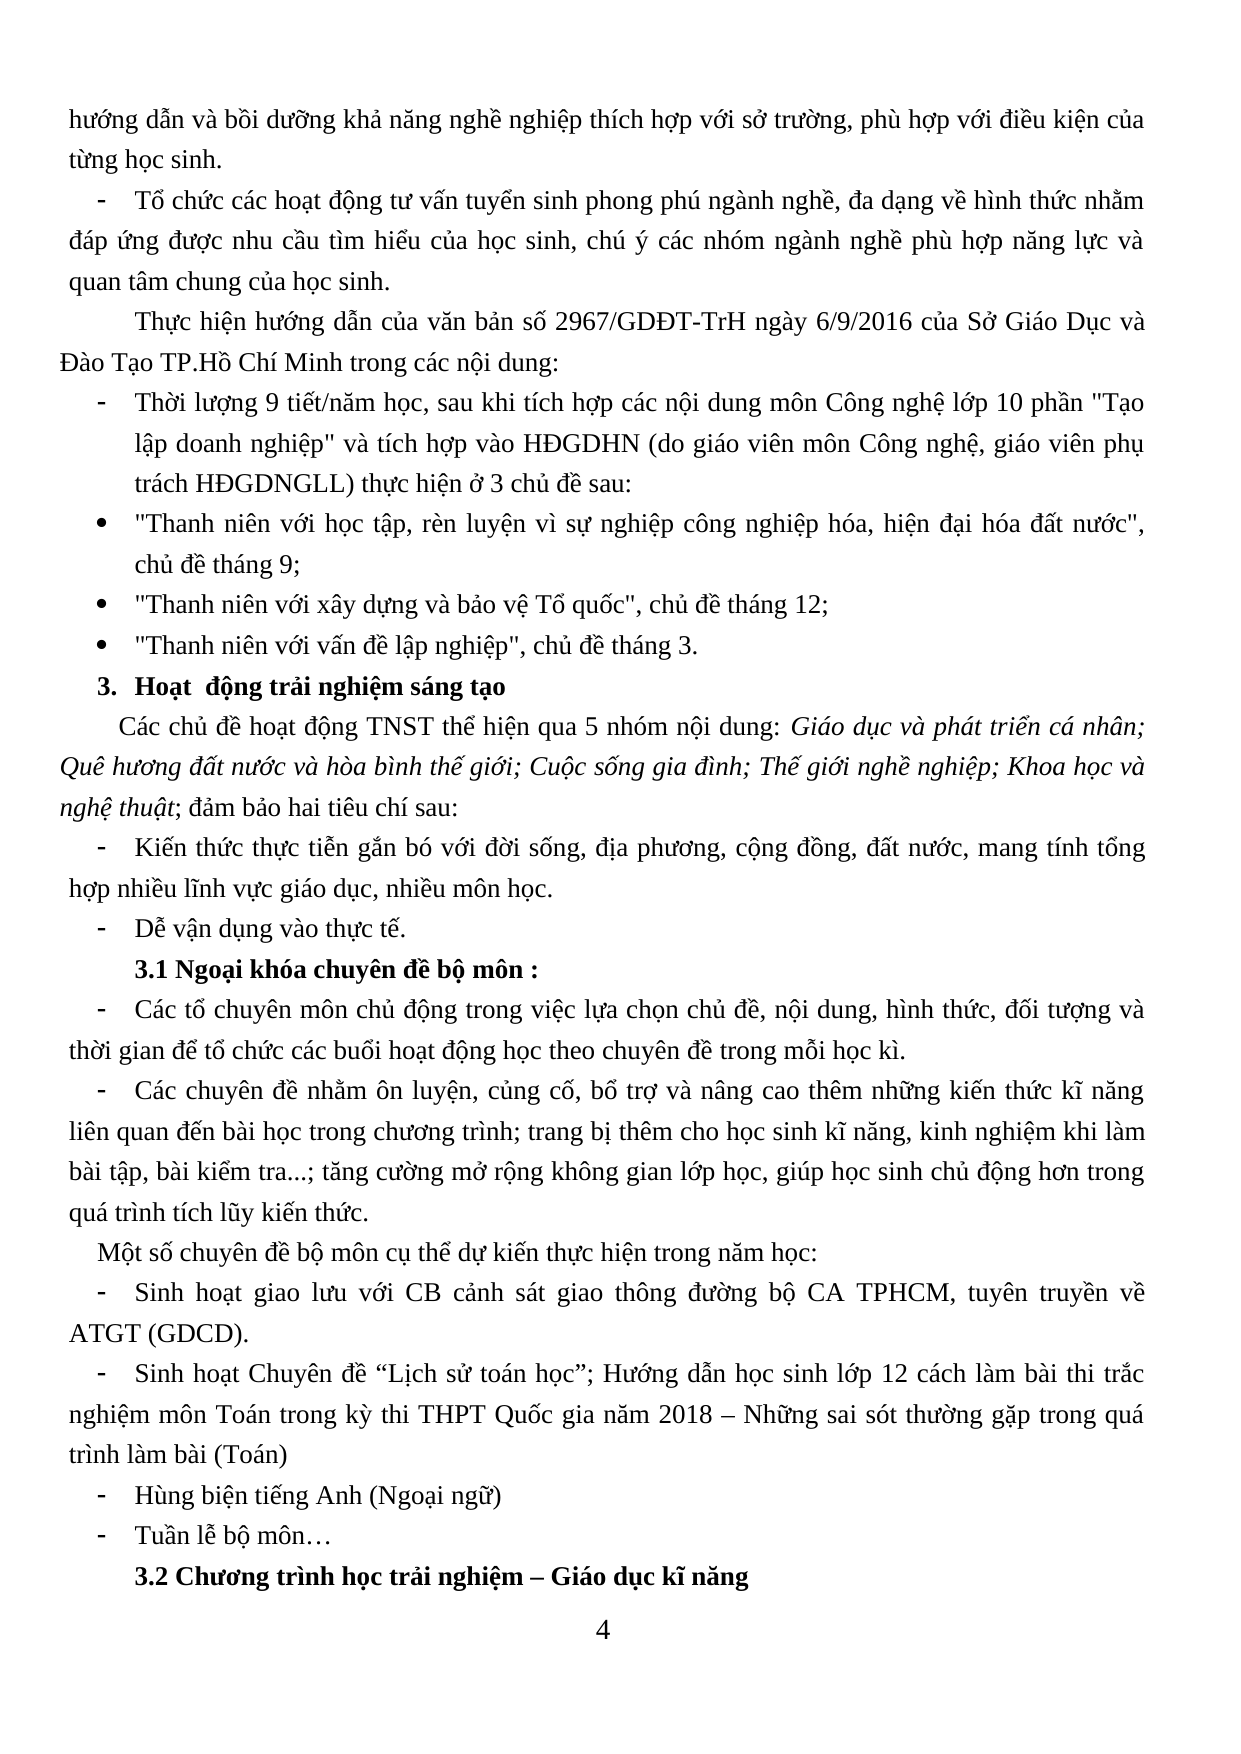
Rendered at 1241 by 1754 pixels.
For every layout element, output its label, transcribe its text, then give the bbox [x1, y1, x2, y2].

list 3.1 Ngoại khóa chuyên đề bộ môn : [134, 953, 1146, 984]
list Hùng biện tiếng Anh (Ngoại ngữ) [69, 1479, 1146, 1510]
list Dễ vận dụng vào thực tế. [69, 912, 1146, 943]
list Sinh hoạt Chuyên đề “Lịch sử toán học”; Hướng dẫn học sinh lớp 12 cách làm bài thi trắc nghiệm môn Toán trong kỳ thi THPT Quốc gia năm 2018 – Những sai sót thường gặp trong quá trình làm bài (Toán) [69, 1357, 1146, 1469]
text Thực hiện hướng dẫn của văn bản số 2967/GDĐT-TrH ngày 6/9/2016 của Sở Giáo Dục và Đào Tạo TP.Hồ Chí Minh trong các nội dung: [59, 305, 1146, 377]
text Các chủ đề hoạt động TNST thể hiện qua 5 nhóm nội dung: Giáo dục và phát triển cá nhân; Quê hương đất nước và hòa bình thế giới; Cuộc sống gia đình; Thế giới nghề nghiệp; Khoa học và nghệ thuật; đảm bảo hai tiêu chí sau: [59, 710, 1146, 822]
list Sinh hoạt giao lưu với CB cảnh sát giao thông đường bộ CA TPHCM, tuyên truyền về ATGT (GDCD). [69, 1276, 1146, 1348]
list 3.2 Chương trình học trải nghiệm – Giáo dục kĩ năng [134, 1560, 1146, 1591]
list Các tổ chuyên môn chủ động trong việc lựa chọn chủ đề, nội dung, hình thức, đối tượng và thời gian để tổ chức các buổi hoạt động học theo chuyên đề trong mỗi học kì. [69, 993, 1146, 1065]
list Tổ chức các hoạt động tư vấn tuyển sinh phong phú ngành nghề, đa dạng về hình thức nhằm đáp ứng được nhu cầu tìm hiểu của học sinh, chú ý các nhóm ngành nghề phù hợp năng lực và quan tâm chung của học sinh. [69, 184, 1146, 296]
list Một số chuyên đề bộ môn cụ thể dự kiến thực hiện trong năm học: [97, 1236, 1146, 1267]
list Kiến thức thực tiễn gắn bó với đời sống, địa phương, cộng đồng, đất nước, mang tính tổng hợp nhiều lĩnh vực giáo dục, nhiều môn học. [69, 831, 1146, 903]
list "Thanh niên với học tập, rèn luyện vì sự nghiệp công nghiệp hóa, hiện đại hóa đất nước", chủ đề tháng 9; [97, 507, 1146, 579]
list Thời lượng 9 tiết/năm học, sau khi tích hợp các nội dung môn Công nghệ lớp 10 phần "Tạo lập doanh nghiệp" và tích hợp vào HĐGDHN (do giáo viên môn Công nghệ, giáo viên phụ trách HĐGDNGLL) thực hiện ở 3 chủ đề sau: [97, 386, 1146, 498]
list Tuần lễ bộ môn… [69, 1519, 1146, 1551]
list Hoạt động trải nghiệm sáng tạo [97, 670, 1146, 701]
list "Thanh niên với vấn đề lập nghiệp", chủ đề tháng 3. [97, 629, 1146, 660]
list "Thanh niên với xây dựng và bảo vệ Tổ quốc", chủ đề tháng 12; [97, 588, 1146, 620]
list Các chuyên đề nhằm ôn luyện, củng cố, bổ trợ và nâng cao thêm những kiến thức kĩ năng liên quan đến bài học trong chương trình; trang bị thêm cho học sinh kĩ năng, kinh nghiệm khi làm bài tập, bài kiểm tra...; tăng cường mở rộng không gian lớp học, giúp học sinh chủ động hơn trong quá trình tích lũy kiến thức. [69, 1074, 1146, 1227]
